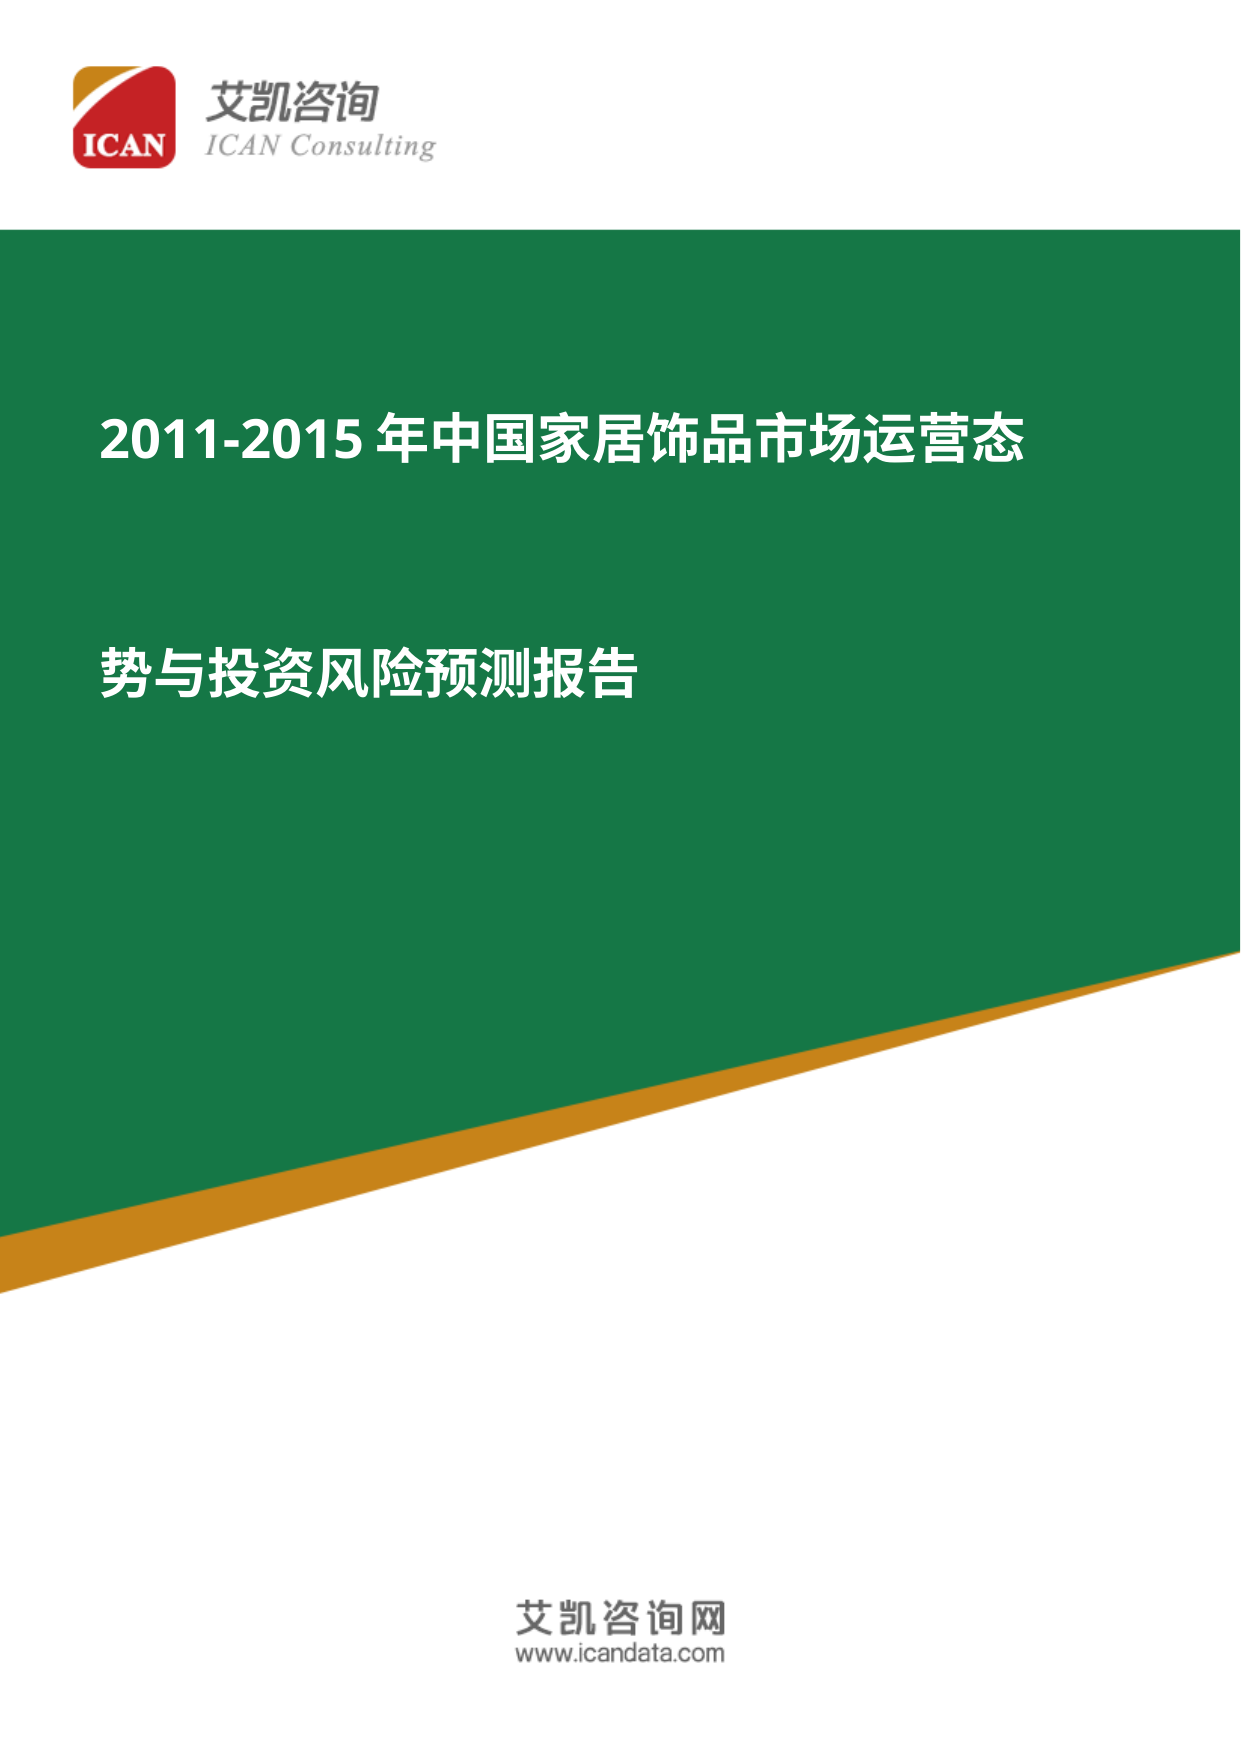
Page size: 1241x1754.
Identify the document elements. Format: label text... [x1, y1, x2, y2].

subtitle 2011-2015年中国家居饰品市场运营态势与投资风险预测报告 [99, 386, 1053, 718]
picture [0, 5, 1241, 1754]
